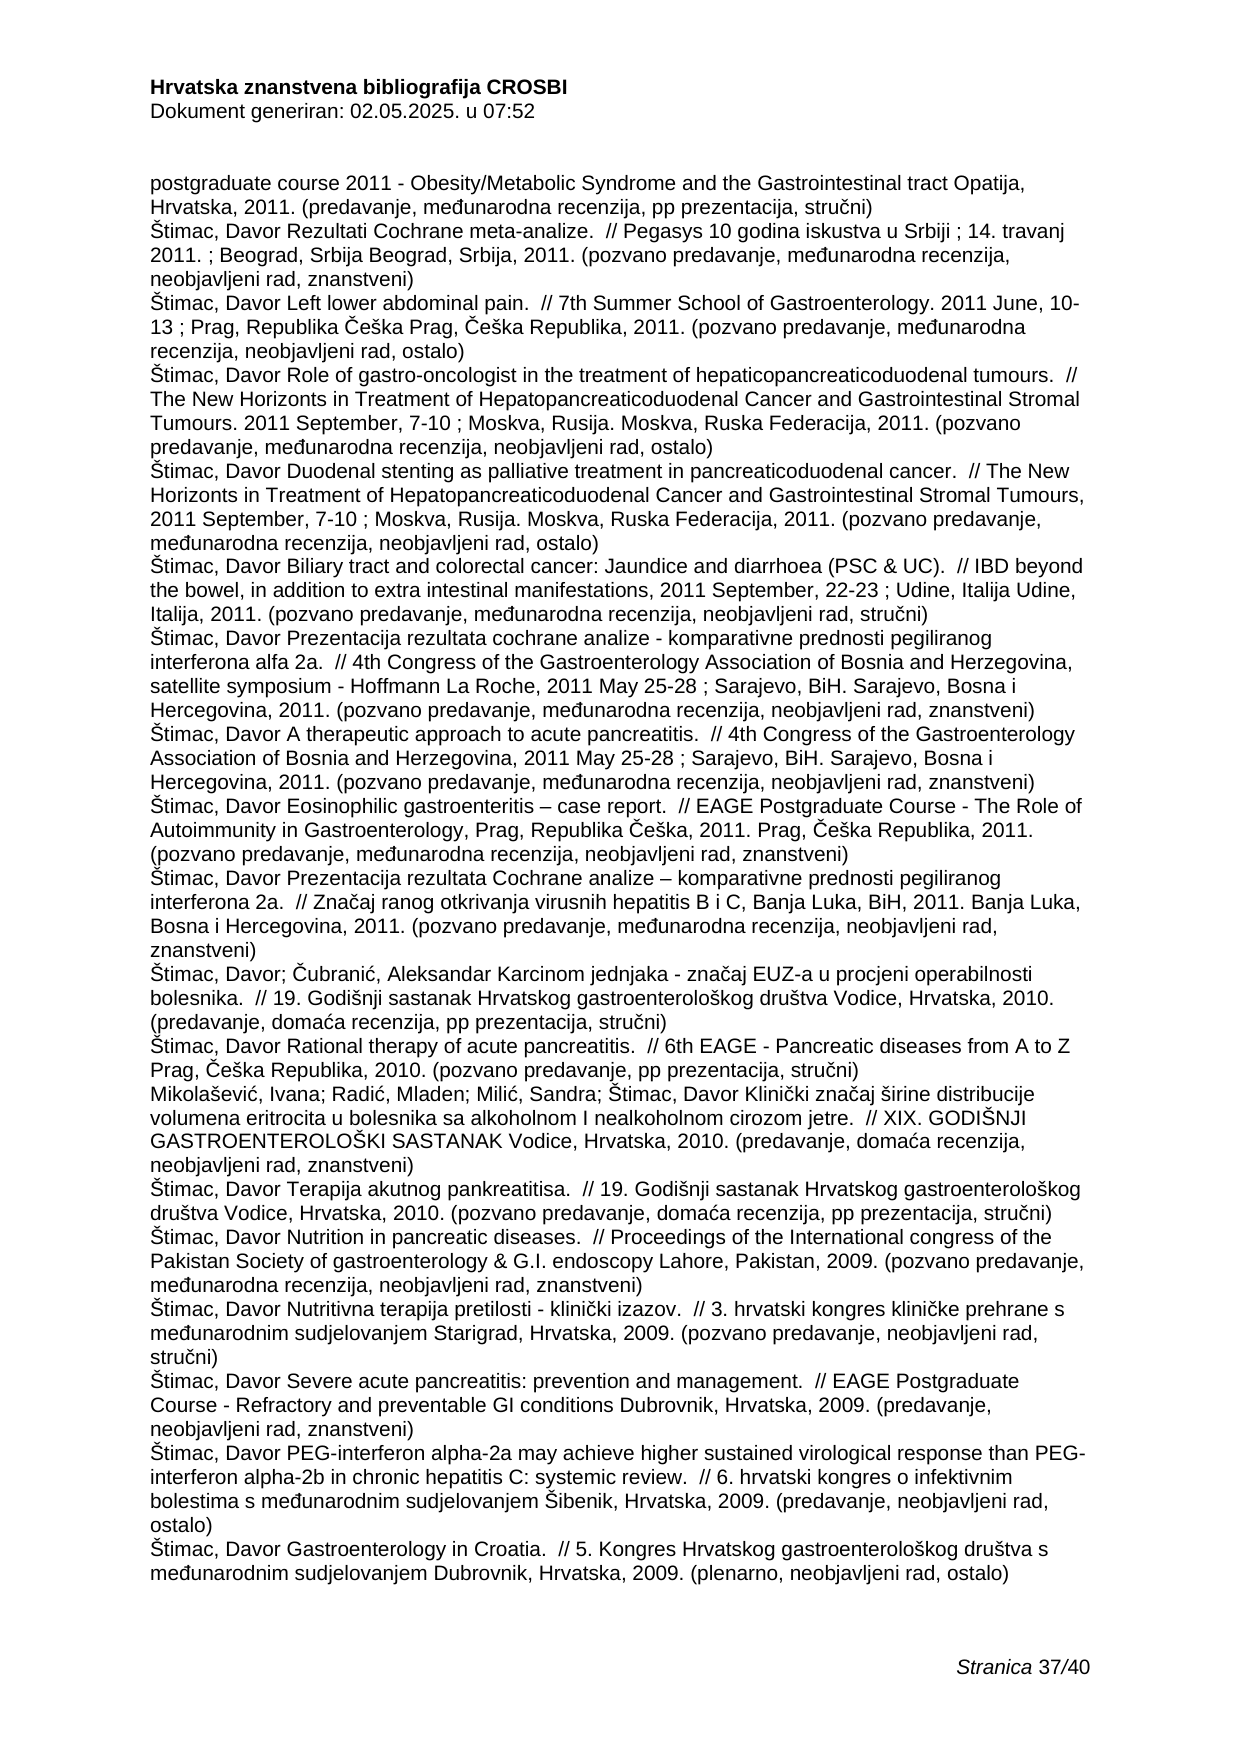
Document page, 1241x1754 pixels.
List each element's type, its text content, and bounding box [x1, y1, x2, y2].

text Štimac, Davor [150, 1225, 1090, 1297]
text Štimac, Davor [150, 1369, 1090, 1441]
text Štimac, Davor [150, 458, 1090, 554]
text Štimac, Davor [150, 1177, 1090, 1225]
text Štimac, Davor [150, 722, 1090, 794]
text Štimac, Davor [150, 794, 1090, 866]
text Štimac, Davor [150, 1537, 1090, 1584]
text Štimac, Davor [150, 291, 1090, 363]
text Štimac, Davor [150, 626, 1090, 722]
text Štimac, Davor [150, 1297, 1090, 1369]
text Štimac, Davor [150, 171, 1090, 219]
text Štimac, Davor [150, 866, 1090, 962]
text Štimac, Davor [150, 1441, 1090, 1537]
text Štimac, Davor [150, 219, 1090, 291]
text Štimac, Davor [150, 363, 1090, 458]
text Štimac, Davor; Čubranić, Aleksandar [150, 962, 1090, 1033]
text Štimac, Davor [150, 1033, 1090, 1081]
text Mikolašević, Ivana; Radić, Mladen; Milić, Sandra; Štimac, Davor [150, 1081, 1090, 1177]
text Štimac, Davor [150, 554, 1090, 626]
